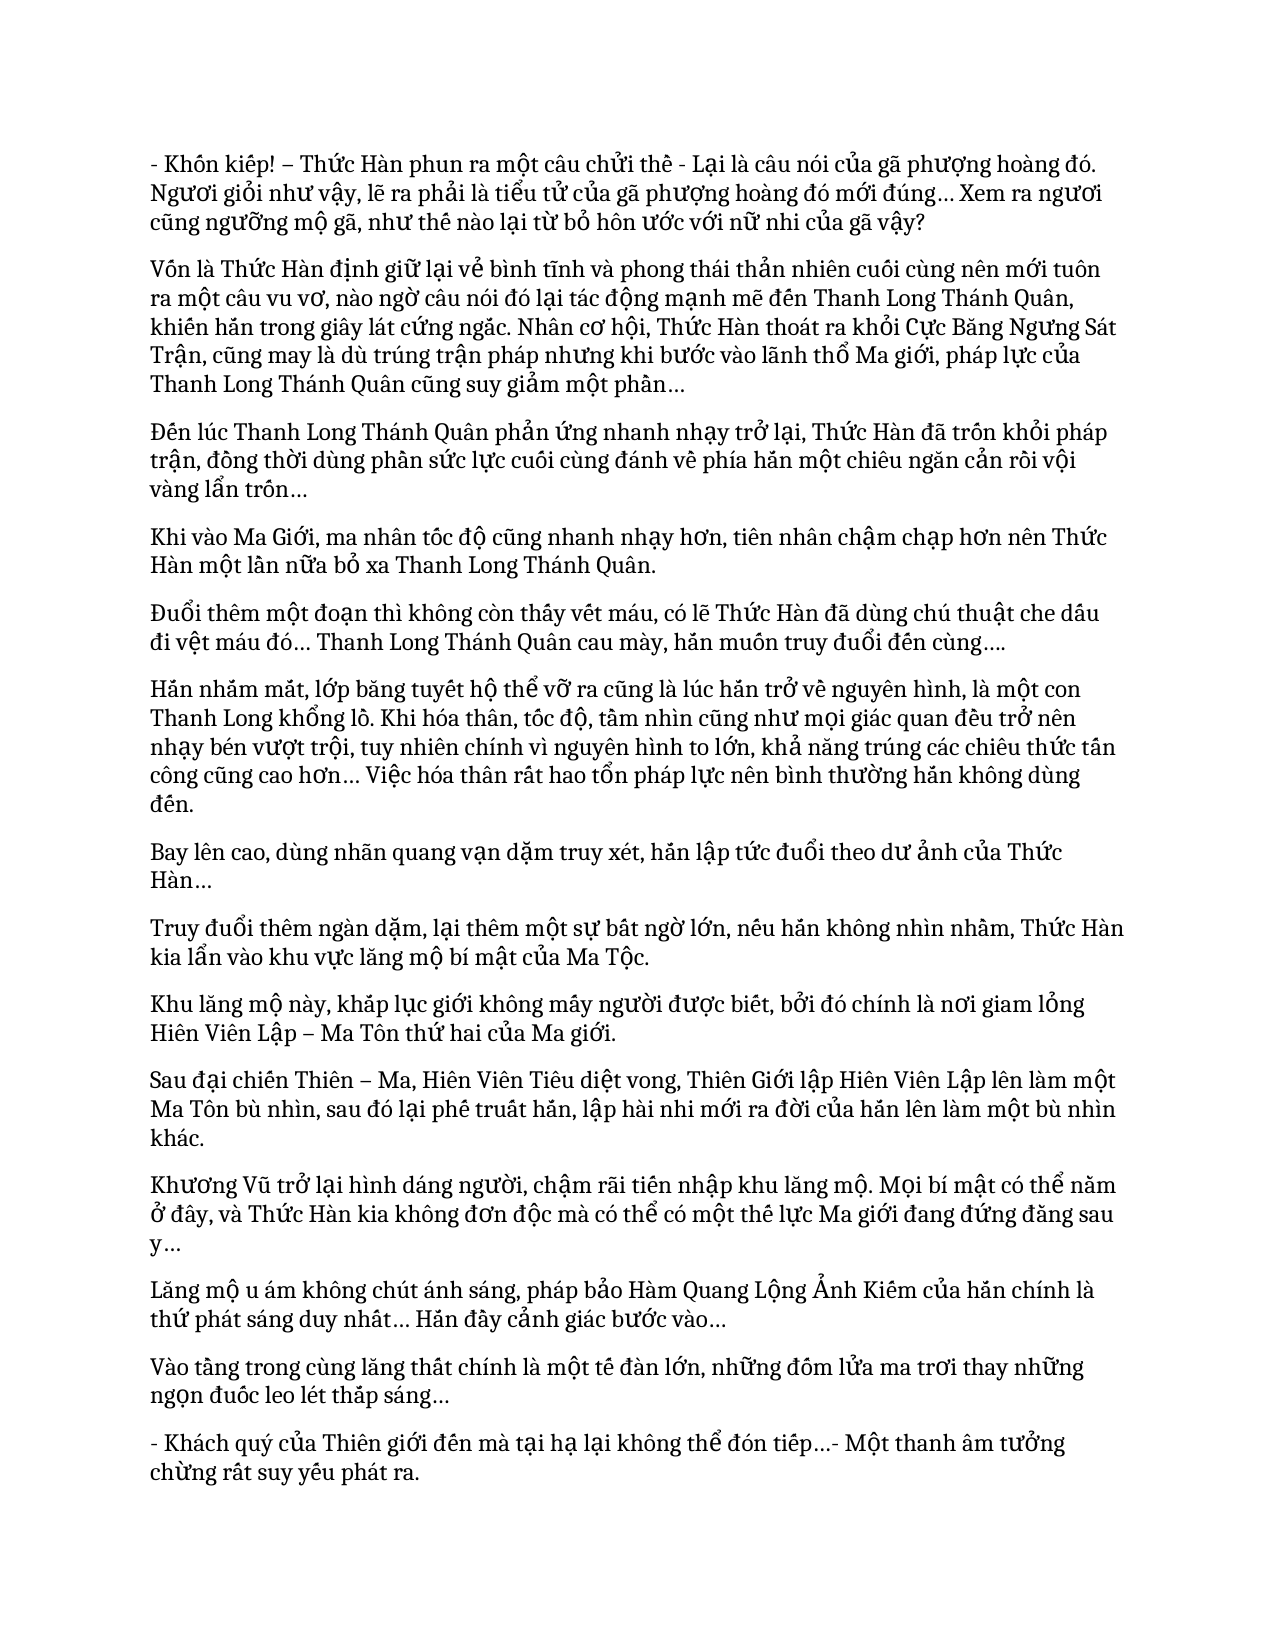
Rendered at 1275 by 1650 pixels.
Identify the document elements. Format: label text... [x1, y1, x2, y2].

text Lăng mộ u ám không chút ánh sáng, pháp bảo Hàm Quang Lộng Ảnh Kiếm của hắn chính là thứ phát sáng duy nhất… Hắn đầy cảnh giác bước vào… [150, 1276, 1125, 1334]
text Vào tầng trong cùng lăng thất chính là một tế đàn lớn, những đốm lửa ma trơi thay những ngọn đuốc leo lét thắp sáng… [150, 1352, 1125, 1410]
text Bay lên cao, dùng nhãn quang vạn dặm truy xét, hắn lập tức đuổi theo dư ảnh của Thức Hàn… [150, 837, 1125, 895]
text Truy đuổi thêm ngàn dặm, lại thêm một sự bất ngờ lớn, nếu hắn không nhìn nhầm, Thức Hàn kia lẩn vào khu vực lăng mộ bí mật của Ma Tộc. [150, 914, 1125, 971]
text Hắn nhắm mắt, lớp băng tuyết hộ thể vỡ ra cũng là lúc hắn trở về nguyên hình, là một con Thanh Long khổng lồ. Khi hóa thân, tốc độ, tầm nhìn cũng như mọi giác quan đều trở nên nhạy bén vượt trội, tuy nhiên chính vì nguyên hình to lớn, khả năng trúng các chiêu thức tấn công cũng cao hơn… Việc hóa thân rất hao tổn pháp lực nên bình thường hắn không dùng đến. [150, 675, 1125, 819]
text Khi vào Ma Giới, ma nhân tốc độ cũng nhanh nhạy hơn, tiên nhân chậm chạp hơn nên Thức Hàn một lần nữa bỏ xa Thanh Long Thánh Quân. [150, 522, 1125, 580]
text - Khốn kiếp! – Thức Hàn phun ra một câu chửi thề - Lại là câu nói của gã phượng hoàng đó. Ngươi giỏi như vậy, lẽ ra phải là tiểu tử của gã phượng hoàng đó mới đúng… Xem ra ngươi cũng ngưỡng mộ gã, như thế nào lại từ bỏ hôn ước với nữ nhi của gã vậy? [150, 150, 1125, 236]
text Đuổi thêm một đoạn thì không còn thấy vết máu, có lẽ Thức Hàn đã dùng chú thuật che dấu đi vệt máu đó… Thanh Long Thánh Quân cau mày, hắn muốn truy đuổi đến cùng…. [150, 599, 1125, 656]
text - Khách quý của Thiên giới đến mà tại hạ lại không thể đón tiếp…- Một thanh âm tưởng chừng rất suy yếu phát ra. [150, 1429, 1125, 1486]
text Khu lăng mộ này, khắp lục giới không mấy người được biết, bởi đó chính là nơi giam lỏng Hiên Viên Lập – Ma Tôn thứ hai của Ma giới. [150, 990, 1125, 1047]
text Đến lúc Thanh Long Thánh Quân phản ứng nhanh nhạy trở lại, Thức Hàn đã trốn khỏi pháp trận, đồng thời dùng phần sức lực cuối cùng đánh về phía hắn một chiêu ngăn cản rồi vội vàng lẩn trốn… [150, 417, 1125, 504]
text Vốn là Thức Hàn định giữ lại vẻ bình tĩnh và phong thái thản nhiên cuối cùng nên mới tuôn ra một câu vu vơ, nào ngờ câu nói đó lại tác động mạnh mẽ đến Thanh Long Thánh Quân, khiến hắn trong giây lát cứng ngắc. Nhân cơ hội, Thức Hàn thoát ra khỏi Cực Băng Ngưng Sát Trận, cũng may là dù trúng trận pháp nhưng khi bước vào lãnh thổ Ma giới, pháp lực của Thanh Long Thánh Quân cũng suy giảm một phần… [150, 255, 1125, 399]
text Sau đại chiến Thiên – Ma, Hiên Viên Tiêu diệt vong, Thiên Giới lập Hiên Viên Lập lên làm một Ma Tôn bù nhìn, sau đó lại phế truất hắn, lập hài nhi mới ra đời của hắn lên làm một bù nhìn khác. [150, 1066, 1125, 1152]
text Khương Vũ trở lại hình dáng người, chậm rãi tiến nhập khu lăng mộ. Mọi bí mật có thể nằm ở đây, và Thức Hàn kia không đơn độc mà có thể có một thế lực Ma giới đang đứng đằng sau y… [150, 1171, 1125, 1257]
